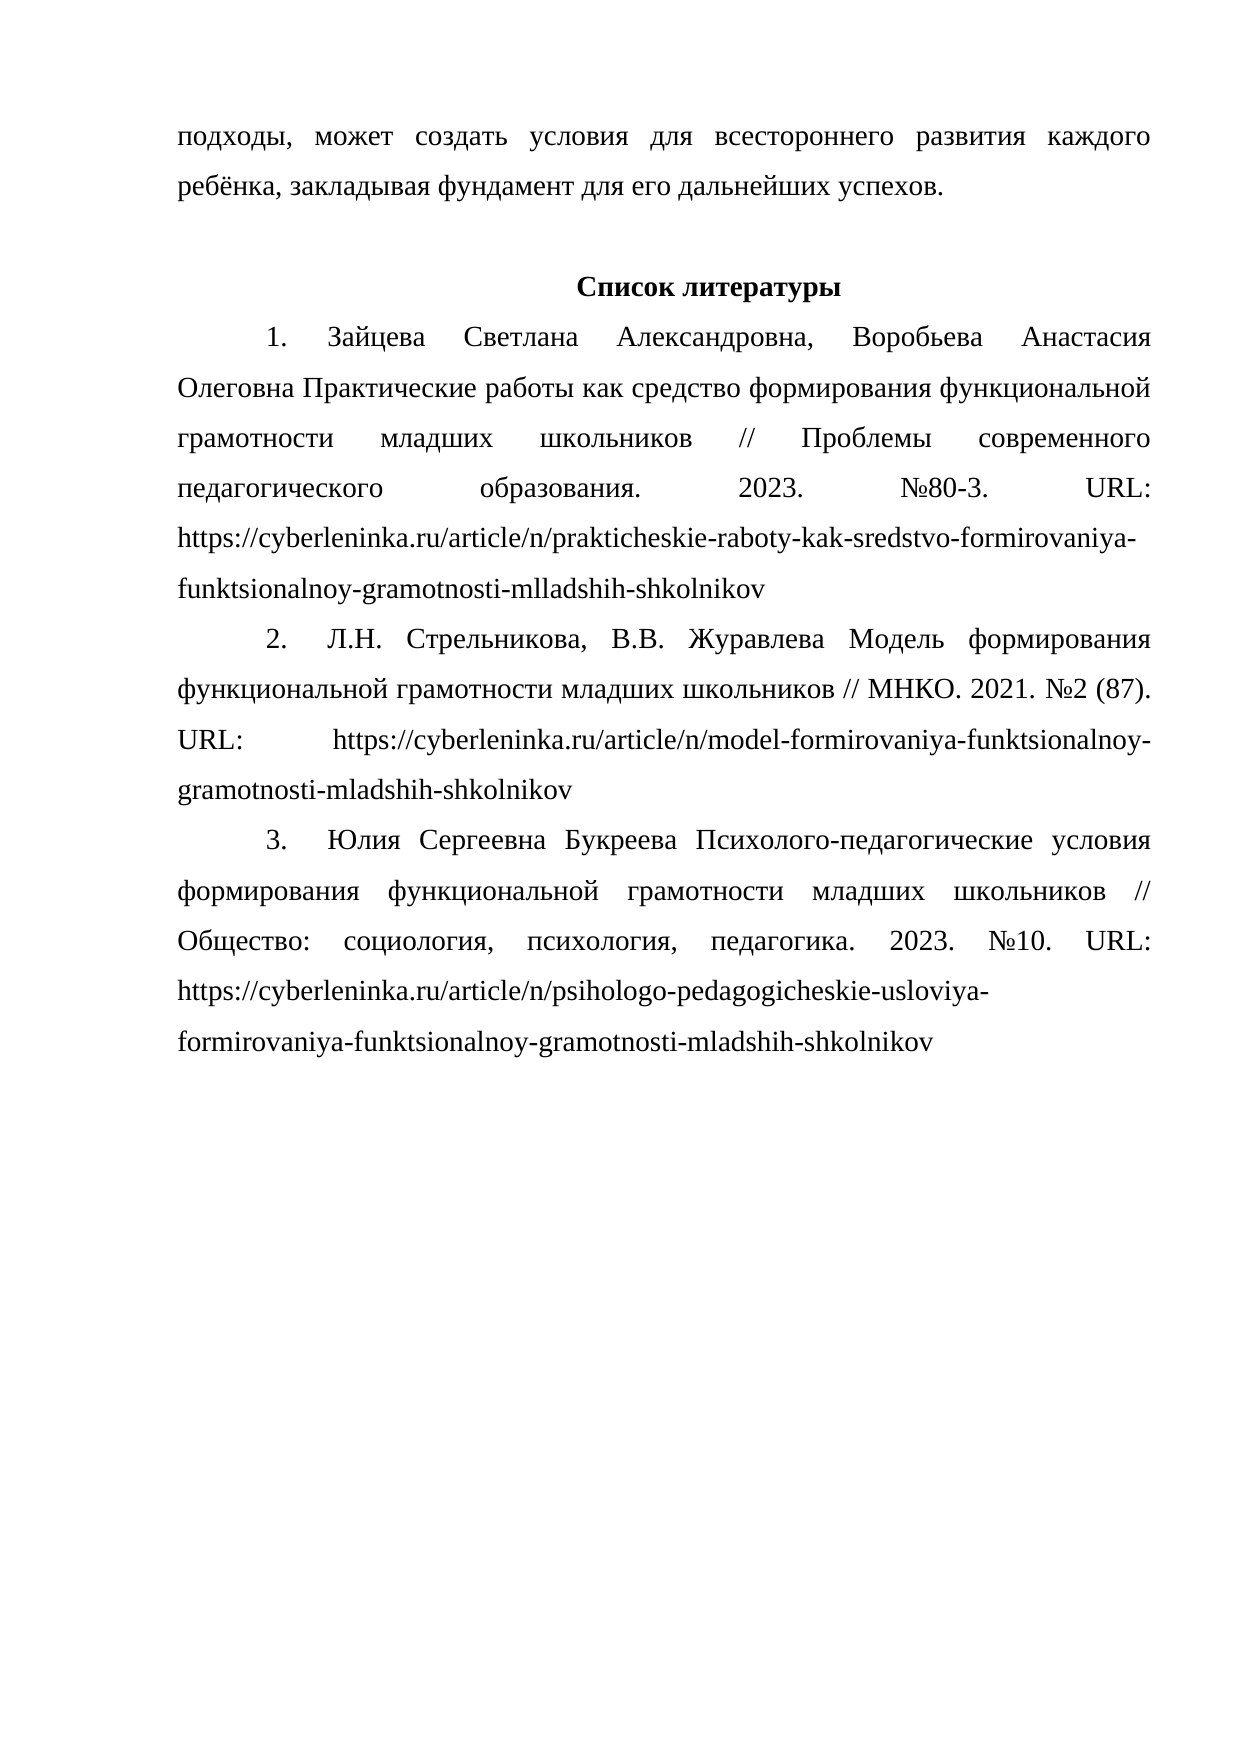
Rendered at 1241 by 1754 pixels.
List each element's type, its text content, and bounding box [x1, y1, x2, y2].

text Список литературы [177, 269, 1152, 303]
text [177, 118, 1152, 202]
list Зайцева Светлана Александровна, Воробьева Анастасия Олеговна Практические работы как средство формирования функциональной грамотности младших школьников // Проблемы современного педагогического образования. 2023. №80-3. URL: https://cyberleninka.ru/article/n/prakticheskie-raboty-kak-sredstvo-formirovaniya-funktsionalnoy-gramotnosti-mlladshih-shkolnikov [177, 319, 1152, 604]
list Л.Н. Стрельникова, В.В. Журавлева Модель формирования функциональной грамотности младших школьников // МНКО. 2021. №2 (87). URL: https://cyberleninka.ru/article/n/model-formirovaniya-funktsionalnoy-gramotnosti-mladshih-shkolnikov [177, 621, 1152, 806]
list Юлия Сергеевна Букреева Психолого-педагогические условия формирования функциональной грамотности младших школьников // Общество: социология, психология, педагогика. 2023. №10. URL: https://cyberleninka.ru/article/n/psihologo-pedagogicheskie-usloviya-formirovaniya-funktsionalnoy-gramotnosti-mladshih-shkolnikov [177, 822, 1152, 1057]
